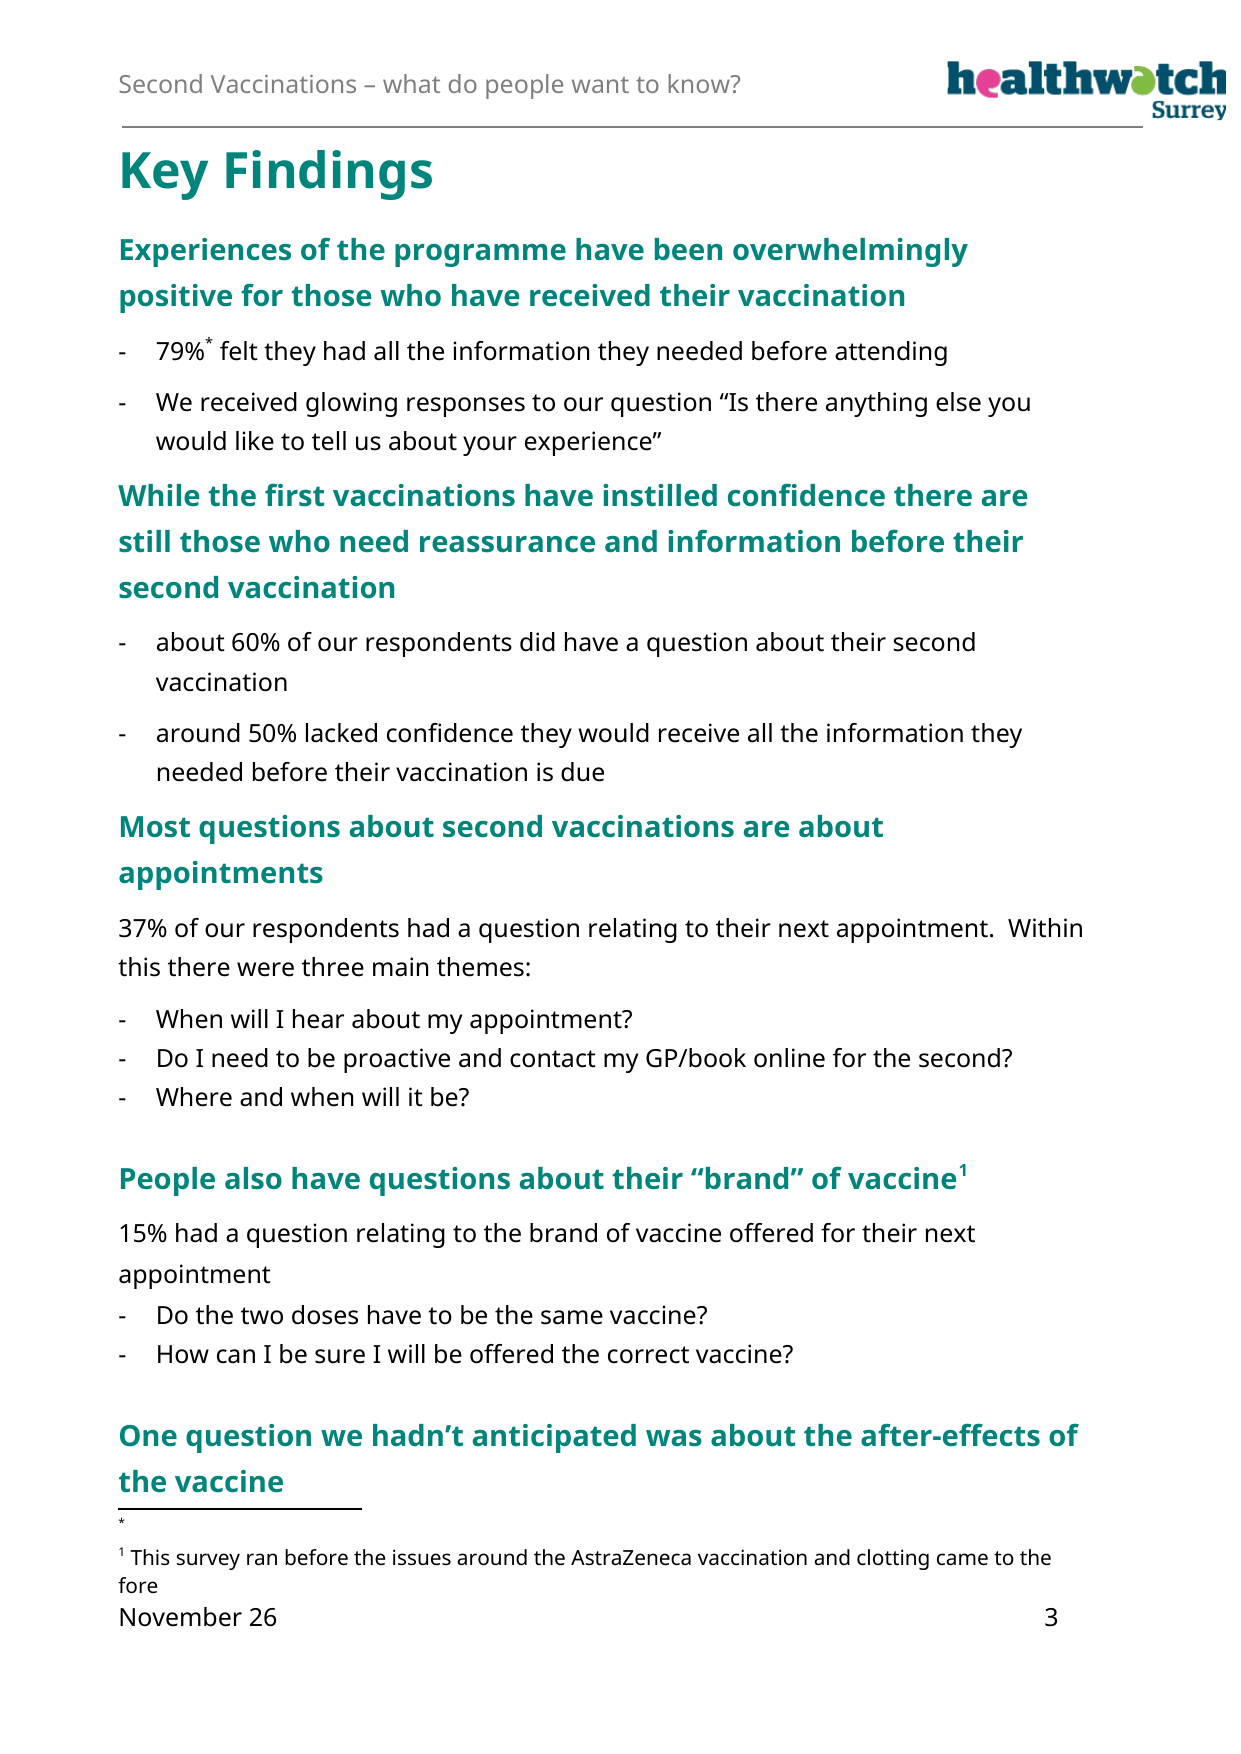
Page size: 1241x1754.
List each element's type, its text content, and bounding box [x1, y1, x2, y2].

list Where and when will it be? [118, 1079, 1090, 1114]
list Do the two doses have to be the same vaccine? [118, 1298, 1090, 1332]
list about 60% of our respondents did have a question about their second vaccination [118, 625, 1090, 698]
subtitle Key Findings [118, 135, 1090, 203]
subtitle People also have questions about their “brand” of vaccine [118, 1158, 1090, 1198]
list around 50% lacked confidence they would receive all the information they needed before their vaccination is due [118, 716, 1090, 789]
list How can I be sure I will be offered the correct vaccine? [118, 1337, 1090, 1371]
list 79%* felt they had all the information they needed before attending [118, 333, 1090, 367]
text 37% of our respondents had a question relating to their next appointment. Within this there were three main themes: [118, 910, 1090, 984]
subtitle While the first vaccinations have instilled confidence there are still those who need reassurance and information before their second vaccination [118, 476, 1090, 607]
picture [1212, 61, 1226, 72]
subtitle One question we hadn’t anticipated was about the after-effects of the vaccine [118, 1415, 1090, 1501]
text 15% had a question relating to the brand of vaccine offered for their next appointment [118, 1216, 1090, 1291]
list When will I hear about my appointment? [118, 1001, 1090, 1035]
list We received glowing responses to our question “Is there anything else you would like to tell us about your experience” [118, 385, 1090, 458]
subtitle Experiences of the programme have been overwhelmingly positive for those who have received their vaccination [118, 229, 1090, 315]
subtitle Most questions about second vaccinations are about appointments [118, 807, 1090, 892]
list Do I need to be proactive and contact my GP/book online for the second? [118, 1040, 1090, 1074]
picture [946, 61, 1226, 119]
